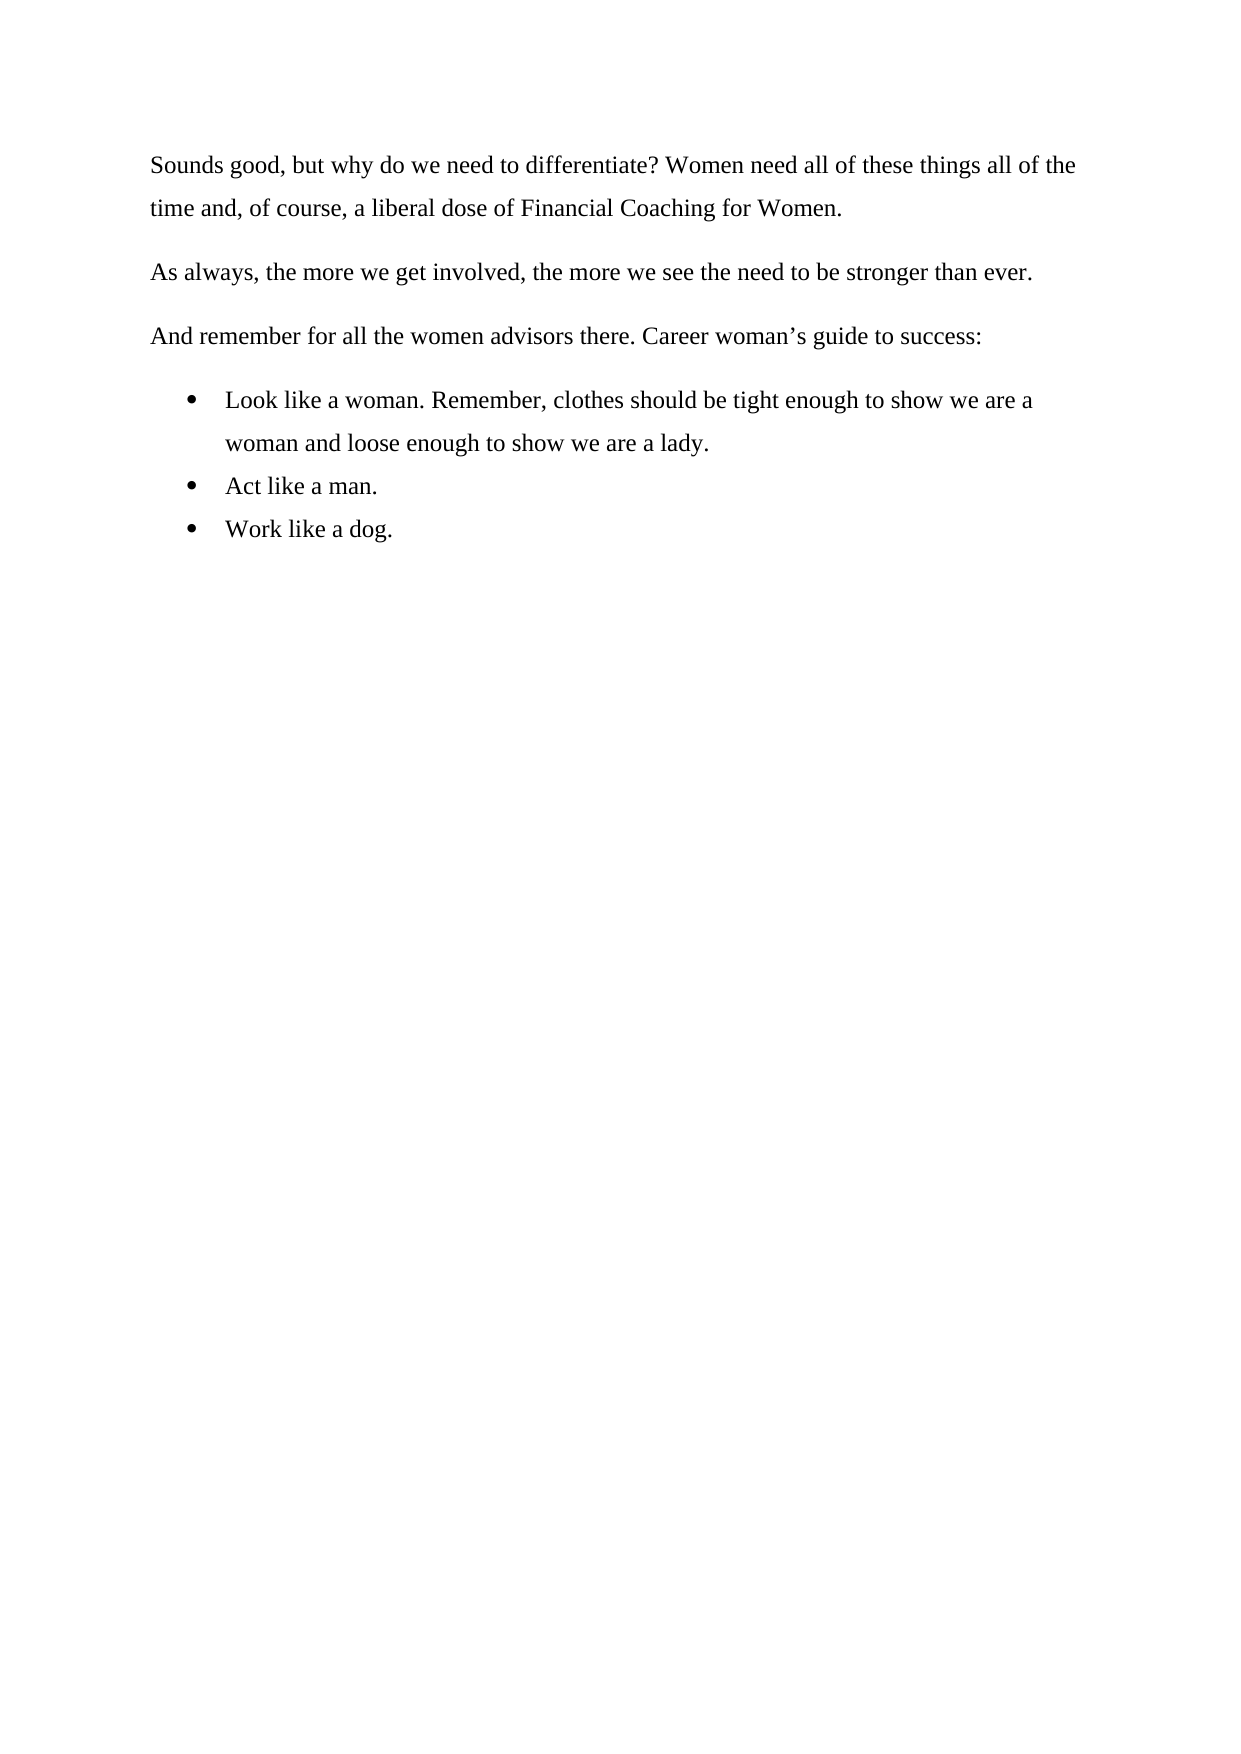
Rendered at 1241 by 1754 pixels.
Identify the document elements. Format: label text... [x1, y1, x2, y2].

list Look like a woman. Remember, clothes should be tight enough to show we are a woman and loose enough to show we are a lady. [187, 385, 1090, 457]
text And remember for all the women advisors there. Career woman’s guide to success: [150, 321, 1090, 350]
text As always, the more we get involved, the more we see the need to be stronger than ever. [150, 257, 1090, 286]
list Act like a man. [187, 471, 1090, 500]
text Sounds good, but why do we need to differentiate? Women need all of these things all of the time and, of course, a liberal dose of Financial Coaching for Women. [150, 150, 1090, 222]
list Work like a dog. [187, 514, 1090, 543]
